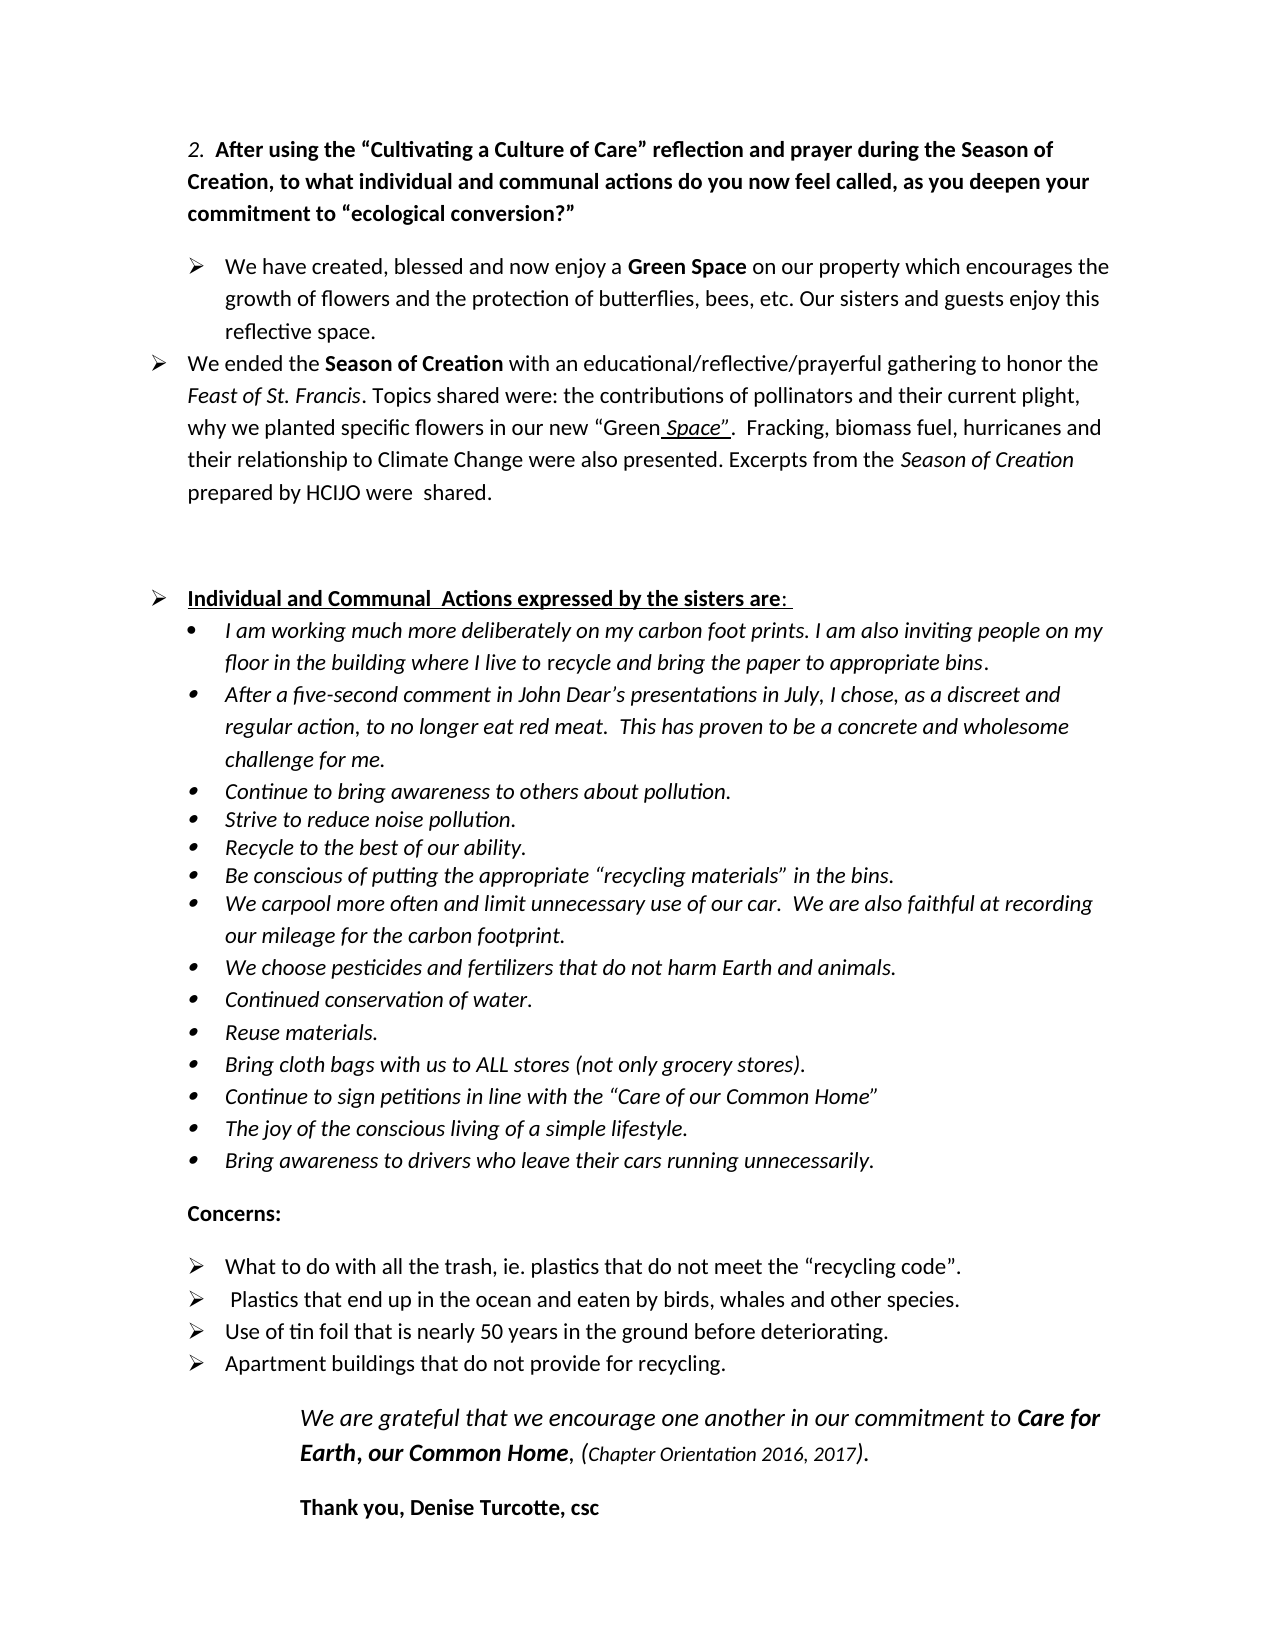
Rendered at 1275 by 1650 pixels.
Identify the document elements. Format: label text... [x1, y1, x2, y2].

list Apartment buildings that do not provide for recycling. [187, 1349, 1125, 1377]
list What to do with all the trash, ie. plastics that do not meet the “recycling code”. [187, 1252, 1125, 1281]
list We choose pesticides and fertilizers that do not harm Earth and animals. [187, 953, 1125, 981]
list Individual and Communal Actions expressed by the sisters are: [150, 584, 1125, 612]
list We carpool more often and limit unnecessary use of our car. We are also faithful at recording our mileage for the carbon footprint. [187, 889, 1125, 949]
list Use of tin foil that is nearly 50 years in the ground before deteriorating. [187, 1317, 1125, 1345]
list Strive to reduce noise pollution. [187, 805, 1125, 833]
list Continue to bring awareness to others about pollution. [187, 777, 1125, 805]
list We ended the Season of Creation with an educational/reflective/prayerful gathering to honor the Feast of St. Francis. Topics shared were: the contributions of pollinators and their current plight, why we planted specific flowers in our new “Green Space”. Fracking, biomass fuel, hurricanes and their relationship to Climate Change were also presented. Excerpts from the Season of Creation prepared by HCIJO were shared. [150, 349, 1125, 506]
list Be conscious of putting the appropriate “recycling materials” in the bins. [187, 861, 1125, 889]
text Concerns: [187, 1199, 1125, 1227]
list Bring awareness to drivers who leave their cars running unnecessarily. [187, 1146, 1125, 1174]
list The joy of the conscious living of a simple lifestyle. [187, 1114, 1125, 1142]
list After a five-second comment in John Dear’s presentations in July, I chose, as a discreet and regular action, to no longer eat red meat. This has proven to be a concrete and wholesome challenge for me. [187, 680, 1125, 773]
list Continued conservation of water. [187, 986, 1125, 1013]
text We are grateful that we encourage one another in our commitment to Care for Earth, our Common Home, (Chapter Orientation 2016, 2017). [300, 1402, 1125, 1468]
list Recycle to the best of our ability. [187, 833, 1125, 861]
list We have created, blessed and now enjoy a Green Space on our property which encourages the growth of flowers and the protection of butterflies, bees, etc. Our sisters and guests enjoy this reflective space. [187, 252, 1125, 345]
list Continue to sign petitions in line with the “Care of our Common Home” [187, 1082, 1125, 1110]
list Reuse materials. [187, 1018, 1125, 1046]
text 2. After using the “Cultivating a Culture of Care” reflection and prayer during the Season of Creation, to what individual and communal actions do you now feel called, as you deepen your commitment to “ecological conversion?” [187, 135, 1125, 227]
list Plastics that end up in the ocean and eaten by birds, whales and other species. [187, 1285, 1125, 1313]
list Bring cloth bags with us to ALL stores (not only grocery stores). [187, 1050, 1125, 1078]
list I am working much more deliberately on my carbon foot prints. I am also inviting people on my floor in the building where I live to recycle and bring the paper to appropriate bins. [187, 616, 1125, 676]
text Thank you, Denise Turcotte, csc [300, 1493, 1125, 1521]
